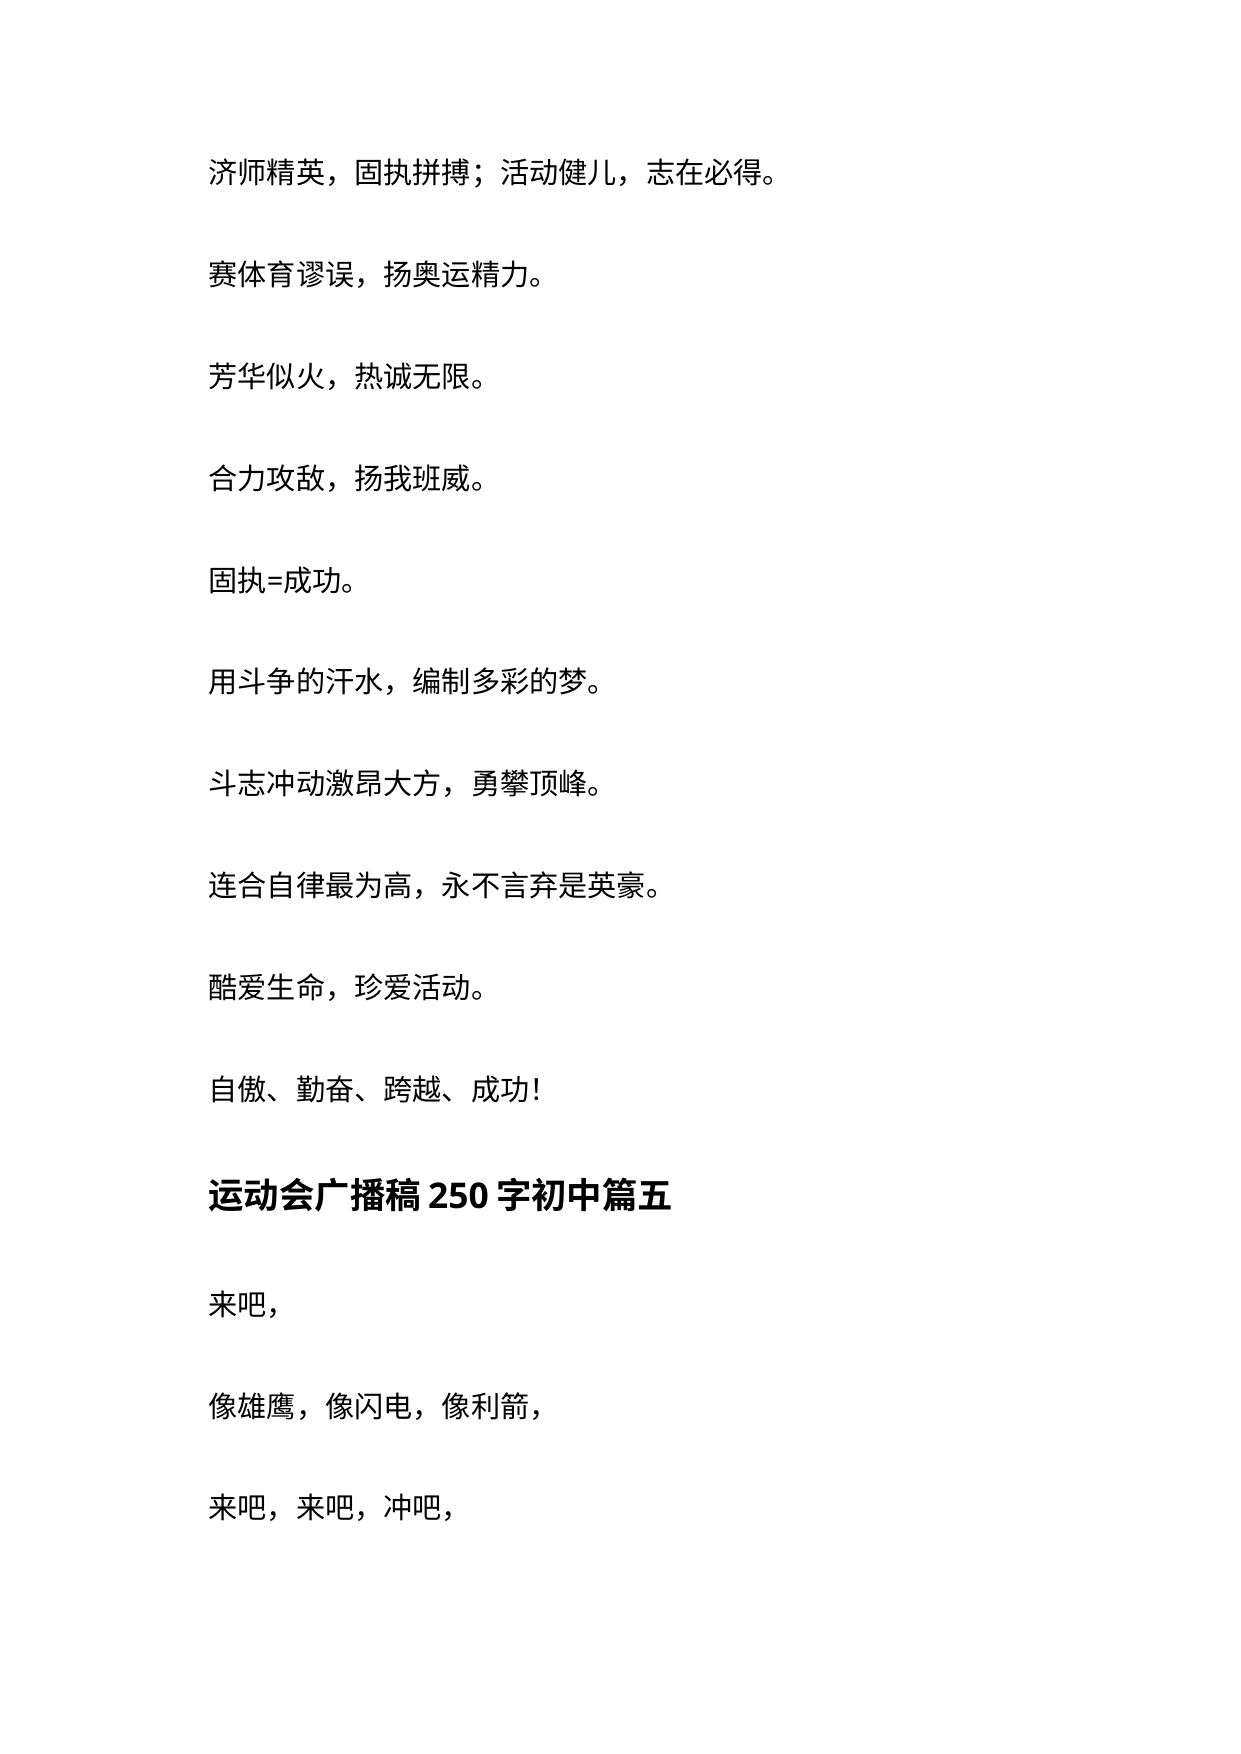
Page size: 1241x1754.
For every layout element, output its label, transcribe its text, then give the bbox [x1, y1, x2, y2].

text 来吧，来吧，冲吧， [150, 1485, 1090, 1527]
text 自傲、勤奋、跨越、成功！ [150, 1066, 1090, 1108]
text 来吧， [150, 1281, 1090, 1324]
text 连合自律最为高，永不言弃是英豪。 [150, 863, 1090, 905]
text 济师精英，固执拼搏；活动健儿，志在必得。 [150, 150, 1090, 192]
text 酷爱生命，珍爱活动。 [150, 964, 1090, 1007]
text 合力攻敌，扬我班威。 [150, 455, 1090, 498]
text 用斗争的汗水，编制多彩的梦。 [150, 659, 1090, 701]
text 赛体育谬误，扬奥运精力。 [150, 252, 1090, 294]
text 芳华似火，热诚无限。 [150, 353, 1090, 396]
text 运动会广播稿250字初中篇五 [150, 1168, 1090, 1219]
text 像雄鹰，像闪电，像利箭， [150, 1383, 1090, 1426]
text 固执=成功。 [150, 557, 1090, 599]
text 斗志冲动激昂大方，勇攀顶峰。 [150, 761, 1090, 803]
